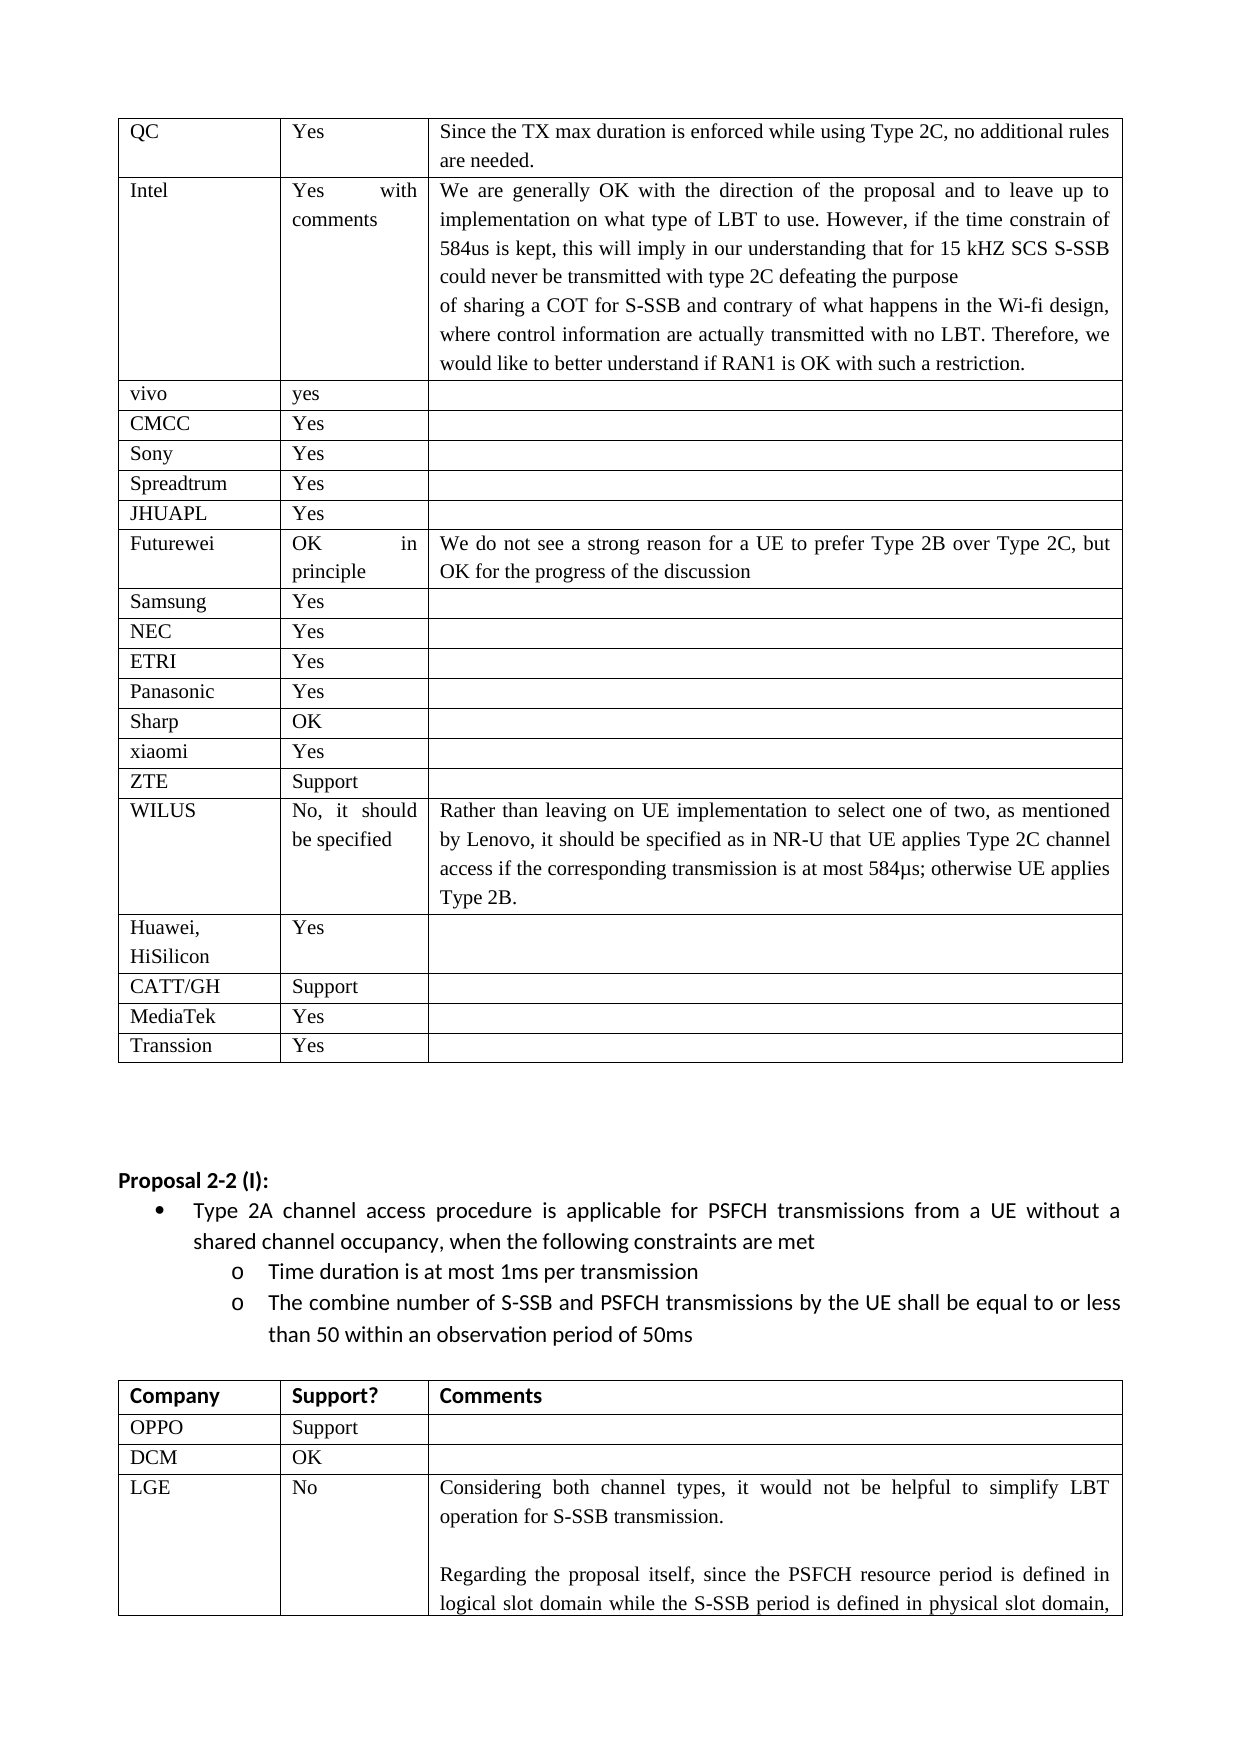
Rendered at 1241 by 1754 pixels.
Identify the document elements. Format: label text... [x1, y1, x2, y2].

table_cell Yes [281, 589, 428, 618]
table_cell [429, 649, 1122, 678]
table_cell JHUAPL [119, 501, 280, 529]
table_cell [429, 1415, 1122, 1444]
table_cell Yes with comments [281, 178, 428, 380]
table_cell Huawei, HiSilicon [119, 915, 280, 973]
table_cell We are generally OK with the direction of the proposal and to leave up to implementation on what type of LBT to use. However, if the time constrain of 584us is kept, this will imply in our understanding that for 15 kHZ SCS S-SSB could never be transmitted with type 2C defeating the purpose of sharing a COT for S-SSB and contrary of what happens in the Wi-fi design, where control information are actually transmitted with no LBT. Therefore, we would like to better understand if RAN1 is OK with such a restriction. [429, 178, 1122, 380]
table_cell Futurewei [119, 530, 280, 588]
table_cell Yes [281, 1034, 428, 1062]
table_cell CMCC [119, 411, 280, 440]
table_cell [429, 1475, 1122, 1614]
table_cell [429, 471, 1122, 499]
table_cell Rather than leaving on UE implementation to select one of two, as mentioned by Lenovo, it should be specified as in NR-U that UE applies Type 2C channel access if the corresponding transmission is at most 584µs; otherwise UE applies Type 2B. [429, 799, 1122, 914]
table_cell [429, 709, 1122, 738]
table_cell [429, 441, 1122, 469]
table_cell MediaTek [119, 1004, 280, 1032]
table_header Support? [281, 1381, 428, 1414]
table_cell vivo [119, 381, 280, 410]
table_cell OK in principle [281, 530, 428, 588]
table_cell Yes [281, 679, 428, 708]
table_cell Intel [119, 178, 280, 380]
table_cell Yes [281, 1004, 428, 1032]
table_cell Panasonic [119, 679, 280, 708]
table_cell No [281, 1475, 428, 1614]
table_cell ETRI [119, 649, 280, 678]
text Proposal 2-2 (I): [118, 1166, 1122, 1194]
table_cell DCM [119, 1445, 280, 1474]
table_cell [429, 589, 1122, 618]
table_cell yes [281, 381, 428, 410]
table_cell Yes [281, 649, 428, 678]
table_cell Transsion [119, 1034, 280, 1062]
table_cell OPPO [119, 1415, 280, 1444]
table_cell xiaomi [119, 739, 280, 767]
table_cell NEC [119, 619, 280, 648]
table_cell Samsung [119, 589, 280, 618]
table_cell LGE [119, 1475, 280, 1614]
list The combine number of S-SSB and PSFCH transmissions by the UE shall be equal to or less than 50 within an observation period of 50ms [231, 1288, 1122, 1348]
table_cell WILUS [119, 799, 280, 914]
table_cell Yes [281, 501, 428, 529]
list Type 2A channel access procedure is applicable for PSFCH transmissions from a UE without a shared channel occupancy, when the following constraints are met [156, 1197, 1122, 1255]
table_cell OK [281, 1445, 428, 1474]
table_cell [429, 381, 1122, 410]
table_cell [429, 974, 1122, 1002]
table_cell [429, 739, 1122, 767]
table_cell [429, 1034, 1122, 1062]
table_cell Support [281, 1415, 428, 1444]
table_cell We do not see a strong reason for a UE to prefer Type 2B over Type 2C, but OK for the progress of the discussion [429, 530, 1122, 588]
table_cell Yes [281, 619, 428, 648]
table_cell Support [281, 769, 428, 797]
table_cell Yes [281, 471, 428, 499]
table_cell Spreadtrum [119, 471, 280, 499]
table_cell Yes [281, 441, 428, 469]
table_cell No, it should be specified [281, 799, 428, 914]
table_header Company [119, 1381, 280, 1414]
table_cell QC [119, 119, 280, 177]
table_cell ZTE [119, 769, 280, 797]
table_cell Since the TX max duration is enforced while using Type 2C, no additional rules are needed. [429, 119, 1122, 177]
table_cell Yes [281, 915, 428, 973]
table_cell [429, 501, 1122, 529]
table_cell Yes [281, 739, 428, 767]
table_cell CATT/GH [119, 974, 280, 1002]
table_cell [429, 411, 1122, 440]
table_cell [429, 1445, 1122, 1474]
table_cell Sharp [119, 709, 280, 738]
table_header Comments [429, 1381, 1122, 1414]
table_cell [429, 769, 1122, 797]
table_cell Support [281, 974, 428, 1002]
table_cell [429, 679, 1122, 708]
list Time duration is at most 1ms per transmission [231, 1257, 1122, 1286]
table_cell OK [281, 709, 428, 738]
table_cell Yes [281, 119, 428, 177]
table_cell [429, 1004, 1122, 1032]
table_cell [429, 619, 1122, 648]
table_cell Sony [119, 441, 280, 469]
table_cell Yes [281, 411, 428, 440]
table_cell [429, 915, 1122, 973]
